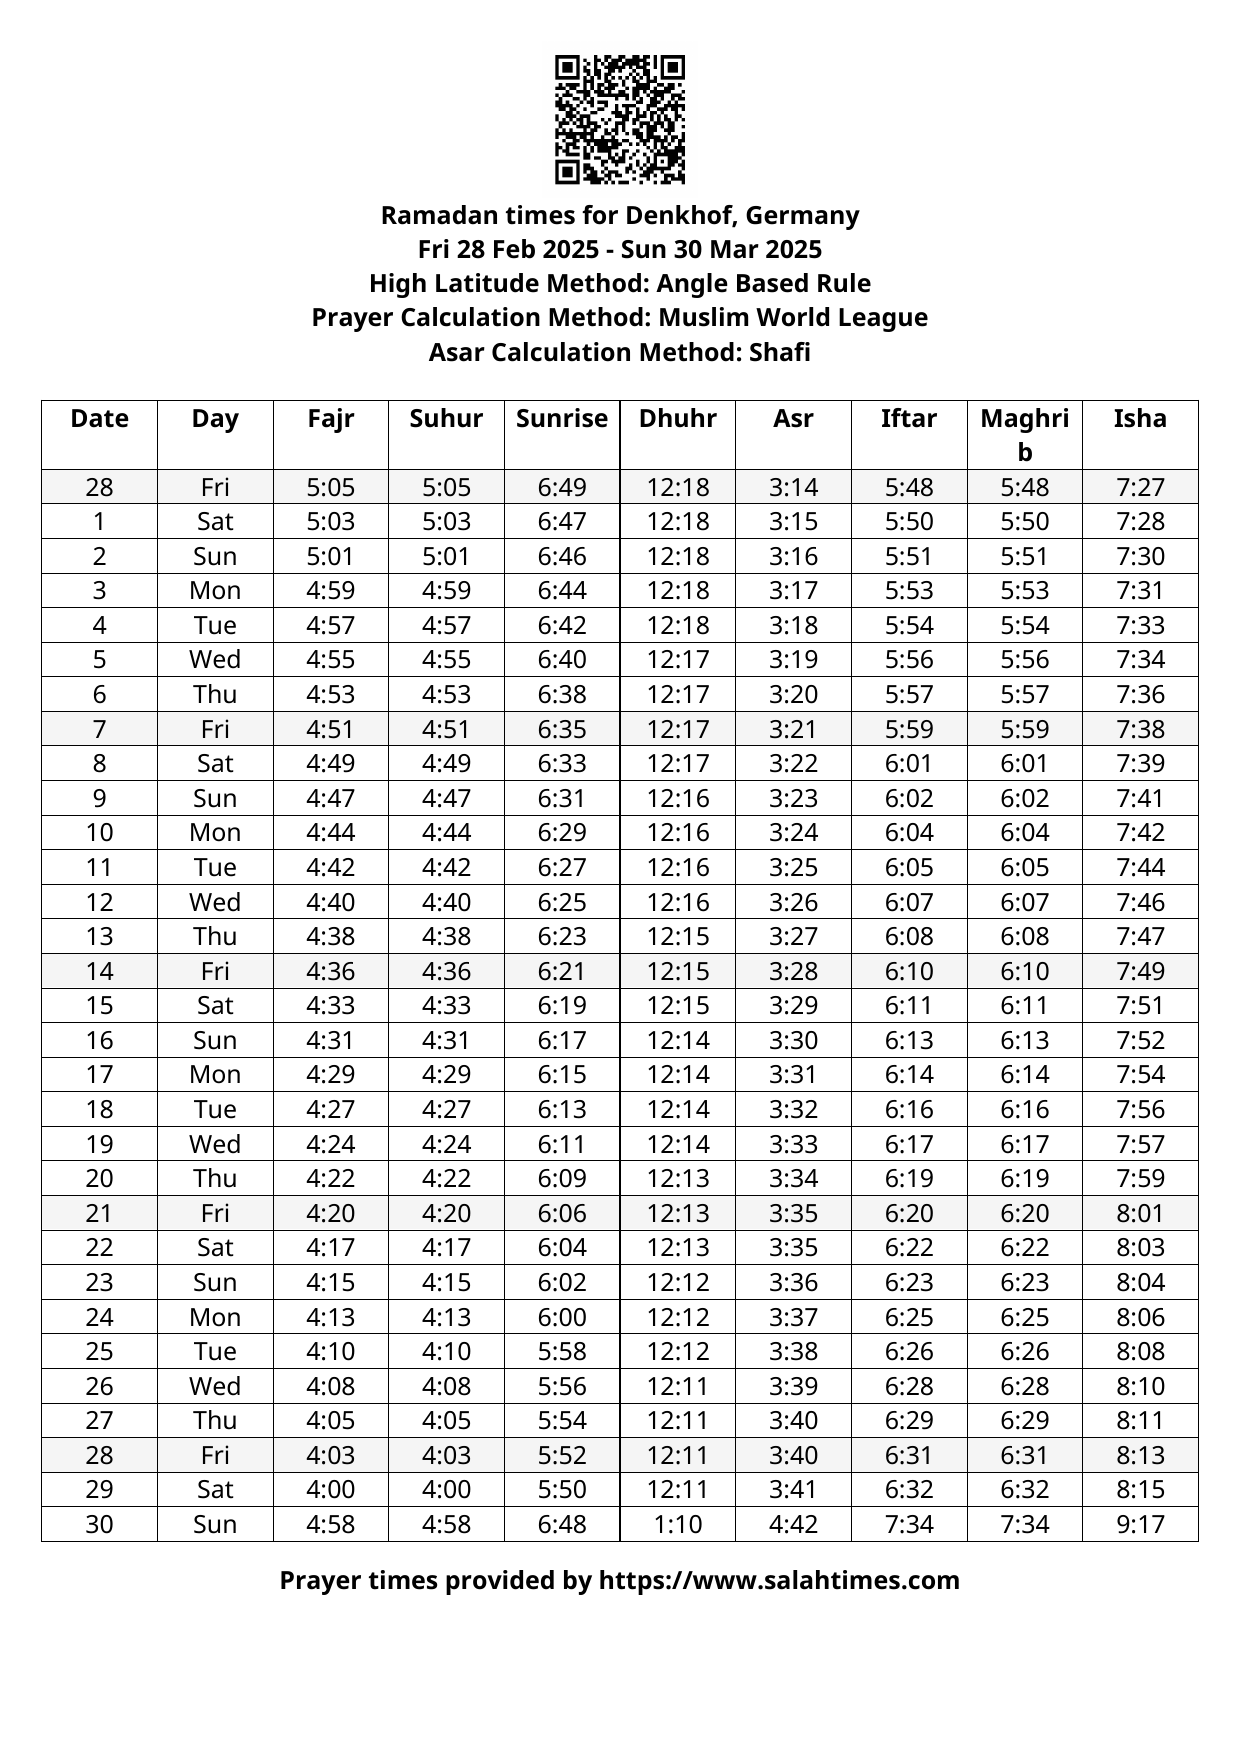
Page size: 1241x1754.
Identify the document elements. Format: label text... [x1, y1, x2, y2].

table_cell 21 [42, 1196, 157, 1229]
table_cell 6:28 [968, 1369, 1082, 1402]
table_cell 7:34 [852, 1507, 967, 1541]
table_cell 6:28 [852, 1369, 967, 1402]
table_cell 24 [42, 1300, 157, 1333]
table_cell 12:11 [621, 1404, 735, 1437]
table_cell 9:17 [1083, 1507, 1198, 1541]
table_cell 6:17 [968, 1127, 1082, 1160]
table_cell 12:14 [621, 1058, 735, 1091]
table_cell 6:40 [505, 643, 619, 676]
table_cell 5:05 [389, 470, 504, 503]
table_cell 2 [42, 539, 157, 572]
table_cell 5:59 [968, 712, 1082, 745]
table_cell 4:08 [389, 1369, 504, 1402]
table_cell 6:23 [852, 1265, 967, 1299]
table_header Sunrise [505, 401, 619, 469]
table_cell 7:46 [1083, 885, 1198, 918]
table_cell 12:11 [621, 1473, 735, 1506]
table_cell 6:46 [505, 539, 619, 572]
table_cell 12:16 [621, 816, 735, 849]
table_cell 3:32 [736, 1092, 851, 1126]
table_cell 6:19 [852, 1161, 967, 1195]
table_cell 8:13 [1083, 1438, 1198, 1472]
table_cell 3:31 [736, 1058, 851, 1091]
table_cell 12:11 [621, 1438, 735, 1472]
table_cell 6:49 [505, 470, 619, 503]
table_cell 6:31 [852, 1438, 967, 1472]
table_cell 8:06 [1083, 1300, 1198, 1333]
table_cell 13 [42, 919, 157, 953]
table_cell Tue [158, 850, 273, 884]
table_cell 6:13 [852, 1023, 967, 1057]
table_cell 4:27 [274, 1092, 388, 1126]
table_cell 3:41 [736, 1473, 851, 1506]
table_header Asr [736, 401, 851, 469]
table_cell 8:01 [1083, 1196, 1198, 1229]
table_cell 5:50 [505, 1473, 619, 1506]
table_cell 5:58 [505, 1334, 619, 1368]
table_cell 6:19 [505, 989, 619, 1022]
table_cell 7:44 [1083, 850, 1198, 884]
table_cell Sat [158, 1473, 273, 1506]
table_cell 12:17 [621, 643, 735, 676]
table_cell 4:40 [274, 885, 388, 918]
table_cell 4:03 [274, 1438, 388, 1472]
table_cell 6:32 [968, 1473, 1082, 1506]
table_cell 5:56 [852, 643, 967, 676]
table_cell 6:21 [505, 954, 619, 987]
table_cell Fri [158, 712, 273, 745]
table_cell 6:15 [505, 1058, 619, 1091]
table_cell 12:12 [621, 1334, 735, 1368]
table_cell 3:24 [736, 816, 851, 849]
table_cell Wed [158, 1369, 273, 1402]
table_cell 6:32 [852, 1473, 967, 1506]
table_header Isha [1083, 401, 1198, 469]
table_cell 7:47 [1083, 919, 1198, 953]
table_cell 3:30 [736, 1023, 851, 1057]
table_cell Fri [158, 1438, 273, 1472]
table_cell Wed [158, 1127, 273, 1160]
table_cell 5:53 [852, 574, 967, 607]
table_cell 5:50 [852, 504, 967, 538]
table_cell 3:23 [736, 781, 851, 814]
table_cell Thu [158, 1404, 273, 1437]
table_cell 5:54 [852, 608, 967, 642]
table_cell 5:56 [968, 643, 1082, 676]
table_cell 4:55 [274, 643, 388, 676]
table_cell 4:38 [389, 919, 504, 953]
text Prayer times provided by https://www.salahtimes.com [42, 1563, 1198, 1597]
table_cell 4:49 [274, 746, 388, 780]
table_cell 12:13 [621, 1231, 735, 1264]
table_cell 12:15 [621, 954, 735, 987]
table_cell 6:10 [968, 954, 1082, 987]
table_cell 5:54 [968, 608, 1082, 642]
picture [542, 41, 699, 198]
table_cell 3:15 [736, 504, 851, 538]
table_cell 6:11 [505, 1127, 619, 1160]
table_cell 6:17 [505, 1023, 619, 1057]
table_cell 5:54 [505, 1404, 619, 1437]
table_cell 12:16 [621, 781, 735, 814]
table_cell 3:36 [736, 1265, 851, 1299]
table_cell 4:27 [389, 1092, 504, 1126]
table_cell 6:16 [852, 1092, 967, 1126]
table_cell 6:14 [968, 1058, 1082, 1091]
table_cell 7:59 [1083, 1161, 1198, 1195]
table_cell 3:25 [736, 850, 851, 884]
table_cell 4:10 [389, 1334, 504, 1368]
table_cell 6:02 [968, 781, 1082, 814]
table_cell 12:18 [621, 608, 735, 642]
table_cell 3:16 [736, 539, 851, 572]
table_cell 7:34 [968, 1507, 1082, 1541]
table_cell 30 [42, 1507, 157, 1541]
table_cell 7:33 [1083, 608, 1198, 642]
table_cell 4:40 [389, 885, 504, 918]
table_cell 7 [42, 712, 157, 745]
text Prayer Calculation Method: Muslim World League [42, 300, 1198, 334]
table_cell 7:49 [1083, 954, 1198, 987]
table_cell 12:14 [621, 1023, 735, 1057]
table_cell 7:31 [1083, 574, 1198, 607]
table_cell 4:33 [274, 989, 388, 1022]
table_cell 12:14 [621, 1092, 735, 1126]
table_cell Sun [158, 781, 273, 814]
table_cell 10 [42, 816, 157, 849]
table_cell 5:57 [852, 677, 967, 711]
table_cell 6:22 [852, 1231, 967, 1264]
table_cell 4:49 [389, 746, 504, 780]
table_cell 4:59 [389, 574, 504, 607]
table_cell 3:33 [736, 1127, 851, 1160]
table_cell 4:44 [274, 816, 388, 849]
table_cell Thu [158, 1161, 273, 1195]
table_cell Mon [158, 574, 273, 607]
table_cell 6:02 [505, 1265, 619, 1299]
table_cell 3:37 [736, 1300, 851, 1333]
table_cell 6:08 [852, 919, 967, 953]
table_cell 6:04 [852, 816, 967, 849]
table_cell 4:53 [274, 677, 388, 711]
table_cell 3:21 [736, 712, 851, 745]
table_header Fajr [274, 401, 388, 469]
table_cell 5:59 [852, 712, 967, 745]
table_cell 1:10 [621, 1507, 735, 1541]
table_cell 4:47 [389, 781, 504, 814]
table_header Iftar [852, 401, 967, 469]
table_cell 6:05 [852, 850, 967, 884]
table_cell 4:20 [389, 1196, 504, 1229]
table_cell 6:38 [505, 677, 619, 711]
table_cell Sat [158, 989, 273, 1022]
table_cell 6:17 [852, 1127, 967, 1160]
table_cell 6:04 [505, 1231, 619, 1264]
table_cell 5:01 [274, 539, 388, 572]
table_cell 12:12 [621, 1265, 735, 1299]
table_cell 11 [42, 850, 157, 884]
table_cell 12:17 [621, 677, 735, 711]
table_cell 6:09 [505, 1161, 619, 1195]
table_cell 4:17 [274, 1231, 388, 1264]
table_cell 3:34 [736, 1161, 851, 1195]
table_header Dhuhr [621, 401, 735, 469]
table_cell 3:19 [736, 643, 851, 676]
table_cell 5:50 [968, 504, 1082, 538]
table_cell 8:08 [1083, 1334, 1198, 1368]
table_cell 14 [42, 954, 157, 987]
table_cell 16 [42, 1023, 157, 1057]
table_cell 3:29 [736, 989, 851, 1022]
table_cell 6:26 [968, 1334, 1082, 1368]
table_cell 6:16 [968, 1092, 1082, 1126]
table_cell 22 [42, 1231, 157, 1264]
table_header Suhur [389, 401, 504, 469]
table_cell 4:31 [274, 1023, 388, 1057]
table_cell 4:00 [274, 1473, 388, 1506]
table_cell Wed [158, 643, 273, 676]
table_cell 6:20 [968, 1196, 1082, 1229]
table_cell 6:23 [968, 1265, 1082, 1299]
table_cell Sun [158, 539, 273, 572]
table_cell 28 [42, 470, 157, 503]
table_cell 6:35 [505, 712, 619, 745]
table_cell 6:48 [505, 1507, 619, 1541]
table_cell 7:36 [1083, 677, 1198, 711]
table_cell 4:24 [274, 1127, 388, 1160]
table_cell 6:29 [505, 816, 619, 849]
table_cell 4:42 [389, 850, 504, 884]
table_cell 6:07 [852, 885, 967, 918]
table_cell 12:13 [621, 1161, 735, 1195]
table_cell 6:10 [852, 954, 967, 987]
table_cell 7:41 [1083, 781, 1198, 814]
table_cell 4:24 [389, 1127, 504, 1160]
table_cell 7:57 [1083, 1127, 1198, 1160]
table_cell 4:03 [389, 1438, 504, 1472]
table_cell 7:38 [1083, 712, 1198, 745]
table_cell 4:36 [389, 954, 504, 987]
table_cell 4:51 [389, 712, 504, 745]
table_cell 6:23 [505, 919, 619, 953]
table_cell 3 [42, 574, 157, 607]
table_cell 5:53 [968, 574, 1082, 607]
table_cell 23 [42, 1265, 157, 1299]
table_cell 6:29 [852, 1404, 967, 1437]
text Asar Calculation Method: Shafi [42, 334, 1198, 368]
table_cell 4:13 [274, 1300, 388, 1333]
table_cell Tue [158, 608, 273, 642]
table_cell 12:16 [621, 850, 735, 884]
table_cell 3:40 [736, 1438, 851, 1472]
table_cell Wed [158, 885, 273, 918]
table_cell 4:15 [274, 1265, 388, 1299]
table_cell 6:06 [505, 1196, 619, 1229]
table_cell 5:03 [389, 504, 504, 538]
table_cell 6:19 [968, 1161, 1082, 1195]
table_cell 6:25 [505, 885, 619, 918]
table_cell 8 [42, 746, 157, 780]
table_cell 4:00 [389, 1473, 504, 1506]
table_cell 6:13 [968, 1023, 1082, 1057]
table_cell 12 [42, 885, 157, 918]
table_cell 6:04 [968, 816, 1082, 849]
table_cell Sat [158, 1231, 273, 1264]
table_cell 4:33 [389, 989, 504, 1022]
table_cell Sat [158, 746, 273, 780]
table_cell 4:57 [389, 608, 504, 642]
table_cell 27 [42, 1404, 157, 1437]
table_cell 6:29 [968, 1404, 1082, 1437]
table_cell 12:12 [621, 1300, 735, 1333]
table_cell Sun [158, 1507, 273, 1541]
table_cell 6:02 [852, 781, 967, 814]
table_cell 8:03 [1083, 1231, 1198, 1264]
table_cell Mon [158, 816, 273, 849]
table_cell 4:29 [389, 1058, 504, 1091]
table_cell Mon [158, 1300, 273, 1333]
table_cell 18 [42, 1092, 157, 1126]
table_cell 6:20 [852, 1196, 967, 1229]
table_cell Sun [158, 1265, 273, 1299]
table_cell 12:16 [621, 885, 735, 918]
table_cell 5:03 [274, 504, 388, 538]
table_cell 4:58 [274, 1507, 388, 1541]
table_cell 12:17 [621, 746, 735, 780]
table_cell 7:27 [1083, 470, 1198, 503]
table_cell 6:08 [968, 919, 1082, 953]
table_cell 6:33 [505, 746, 619, 780]
table_cell Fri [158, 1196, 273, 1229]
table_cell 4:59 [274, 574, 388, 607]
table_cell 6:47 [505, 504, 619, 538]
table_cell 4:42 [274, 850, 388, 884]
table_cell 4:31 [389, 1023, 504, 1057]
text Ramadan times for Denkhof, Germany [42, 198, 1198, 232]
table_cell 6:01 [968, 746, 1082, 780]
table_cell 4:22 [274, 1161, 388, 1195]
table_cell 12:18 [621, 504, 735, 538]
table_cell 5:56 [505, 1369, 619, 1402]
text Fri 28 Feb 2025 - Sun 30 Mar 2025 [42, 232, 1198, 266]
table_cell 4:15 [389, 1265, 504, 1299]
table_cell 4:10 [274, 1334, 388, 1368]
table_cell 4:17 [389, 1231, 504, 1264]
table_cell 3:17 [736, 574, 851, 607]
table_cell 15 [42, 989, 157, 1022]
table_cell 3:28 [736, 954, 851, 987]
table_cell 3:14 [736, 470, 851, 503]
table_cell 7:51 [1083, 989, 1198, 1022]
table_cell 5 [42, 643, 157, 676]
table_cell 4:13 [389, 1300, 504, 1333]
table_cell 4:42 [736, 1507, 851, 1541]
table_cell 4:05 [274, 1404, 388, 1437]
table_cell 3:40 [736, 1404, 851, 1437]
table_cell 29 [42, 1473, 157, 1506]
table_cell 4 [42, 608, 157, 642]
table_cell 6:14 [852, 1058, 967, 1091]
table_cell 7:42 [1083, 816, 1198, 849]
table_cell 6:11 [852, 989, 967, 1022]
table_cell 4:53 [389, 677, 504, 711]
table_cell 6:01 [852, 746, 967, 780]
table_cell 4:55 [389, 643, 504, 676]
table_cell 12:17 [621, 712, 735, 745]
table_cell 6:31 [505, 781, 619, 814]
table_cell Fri [158, 470, 273, 503]
table_cell 5:01 [389, 539, 504, 572]
table_cell 12:18 [621, 470, 735, 503]
text High Latitude Method: Angle Based Rule [42, 266, 1198, 300]
table_cell Sat [158, 504, 273, 538]
table_cell 3:22 [736, 746, 851, 780]
table_cell 7:52 [1083, 1023, 1198, 1057]
table_cell 12:18 [621, 574, 735, 607]
table_cell 3:35 [736, 1231, 851, 1264]
table_cell 1 [42, 504, 157, 538]
table_cell 6:25 [852, 1300, 967, 1333]
table_cell 4:38 [274, 919, 388, 953]
table_cell 12:15 [621, 919, 735, 953]
table_cell Sun [158, 1023, 273, 1057]
table_cell 25 [42, 1334, 157, 1368]
table_cell 4:44 [389, 816, 504, 849]
table_cell 6:31 [968, 1438, 1082, 1472]
table_cell 4:51 [274, 712, 388, 745]
table_cell 17 [42, 1058, 157, 1091]
table_cell Thu [158, 677, 273, 711]
table_cell 6:26 [852, 1334, 967, 1368]
table_cell 5:52 [505, 1438, 619, 1472]
table_cell 3:35 [736, 1196, 851, 1229]
table_cell 6:44 [505, 574, 619, 607]
table_cell 6:05 [968, 850, 1082, 884]
table_cell 12:11 [621, 1369, 735, 1402]
table_cell 6 [42, 677, 157, 711]
table_cell 6:22 [968, 1231, 1082, 1264]
table_cell 5:57 [968, 677, 1082, 711]
table_cell 4:58 [389, 1507, 504, 1541]
table_cell 4:05 [389, 1404, 504, 1437]
table_cell 7:28 [1083, 504, 1198, 538]
table_cell 7:56 [1083, 1092, 1198, 1126]
table_cell 4:29 [274, 1058, 388, 1091]
table_cell 5:51 [852, 539, 967, 572]
table_cell 7:54 [1083, 1058, 1198, 1091]
table_cell 12:15 [621, 989, 735, 1022]
table_cell 20 [42, 1161, 157, 1195]
table_cell 8:10 [1083, 1369, 1198, 1402]
table_cell 4:36 [274, 954, 388, 987]
table_cell 3:26 [736, 885, 851, 918]
table_cell 5:48 [852, 470, 967, 503]
table_cell Tue [158, 1334, 273, 1368]
table_cell 6:27 [505, 850, 619, 884]
table_cell 5:51 [968, 539, 1082, 572]
table_cell 6:13 [505, 1092, 619, 1126]
table_cell 7:34 [1083, 643, 1198, 676]
table_cell 8:11 [1083, 1404, 1198, 1437]
table_cell 3:20 [736, 677, 851, 711]
table_cell 6:00 [505, 1300, 619, 1333]
table_cell 12:14 [621, 1127, 735, 1160]
table_header Maghrib [968, 401, 1082, 469]
table_cell 5:48 [968, 470, 1082, 503]
table_cell 3:18 [736, 608, 851, 642]
table_cell 4:08 [274, 1369, 388, 1402]
table_cell 9 [42, 781, 157, 814]
table_cell 26 [42, 1369, 157, 1402]
table_cell 4:57 [274, 608, 388, 642]
table_cell 7:30 [1083, 539, 1198, 572]
table_header Date [42, 401, 157, 469]
table_cell 6:42 [505, 608, 619, 642]
table_cell 12:13 [621, 1196, 735, 1229]
table_cell 8:15 [1083, 1473, 1198, 1506]
table_header Day [158, 401, 273, 469]
table_cell Mon [158, 1058, 273, 1091]
table_cell 7:39 [1083, 746, 1198, 780]
table_cell 6:25 [968, 1300, 1082, 1333]
table_cell 6:11 [968, 989, 1082, 1022]
table_cell 12:18 [621, 539, 735, 572]
table_cell Tue [158, 1092, 273, 1126]
table_cell 3:27 [736, 919, 851, 953]
table_cell 4:22 [389, 1161, 504, 1195]
table_cell 3:39 [736, 1369, 851, 1402]
table_cell Fri [158, 954, 273, 987]
table_cell 3:38 [736, 1334, 851, 1368]
table_cell 8:04 [1083, 1265, 1198, 1299]
table_cell 5:05 [274, 470, 388, 503]
table_cell 28 [42, 1438, 157, 1472]
table_cell 6:07 [968, 885, 1082, 918]
table_cell Thu [158, 919, 273, 953]
table_cell 4:20 [274, 1196, 388, 1229]
table_cell 4:47 [274, 781, 388, 814]
table_cell 19 [42, 1127, 157, 1160]
